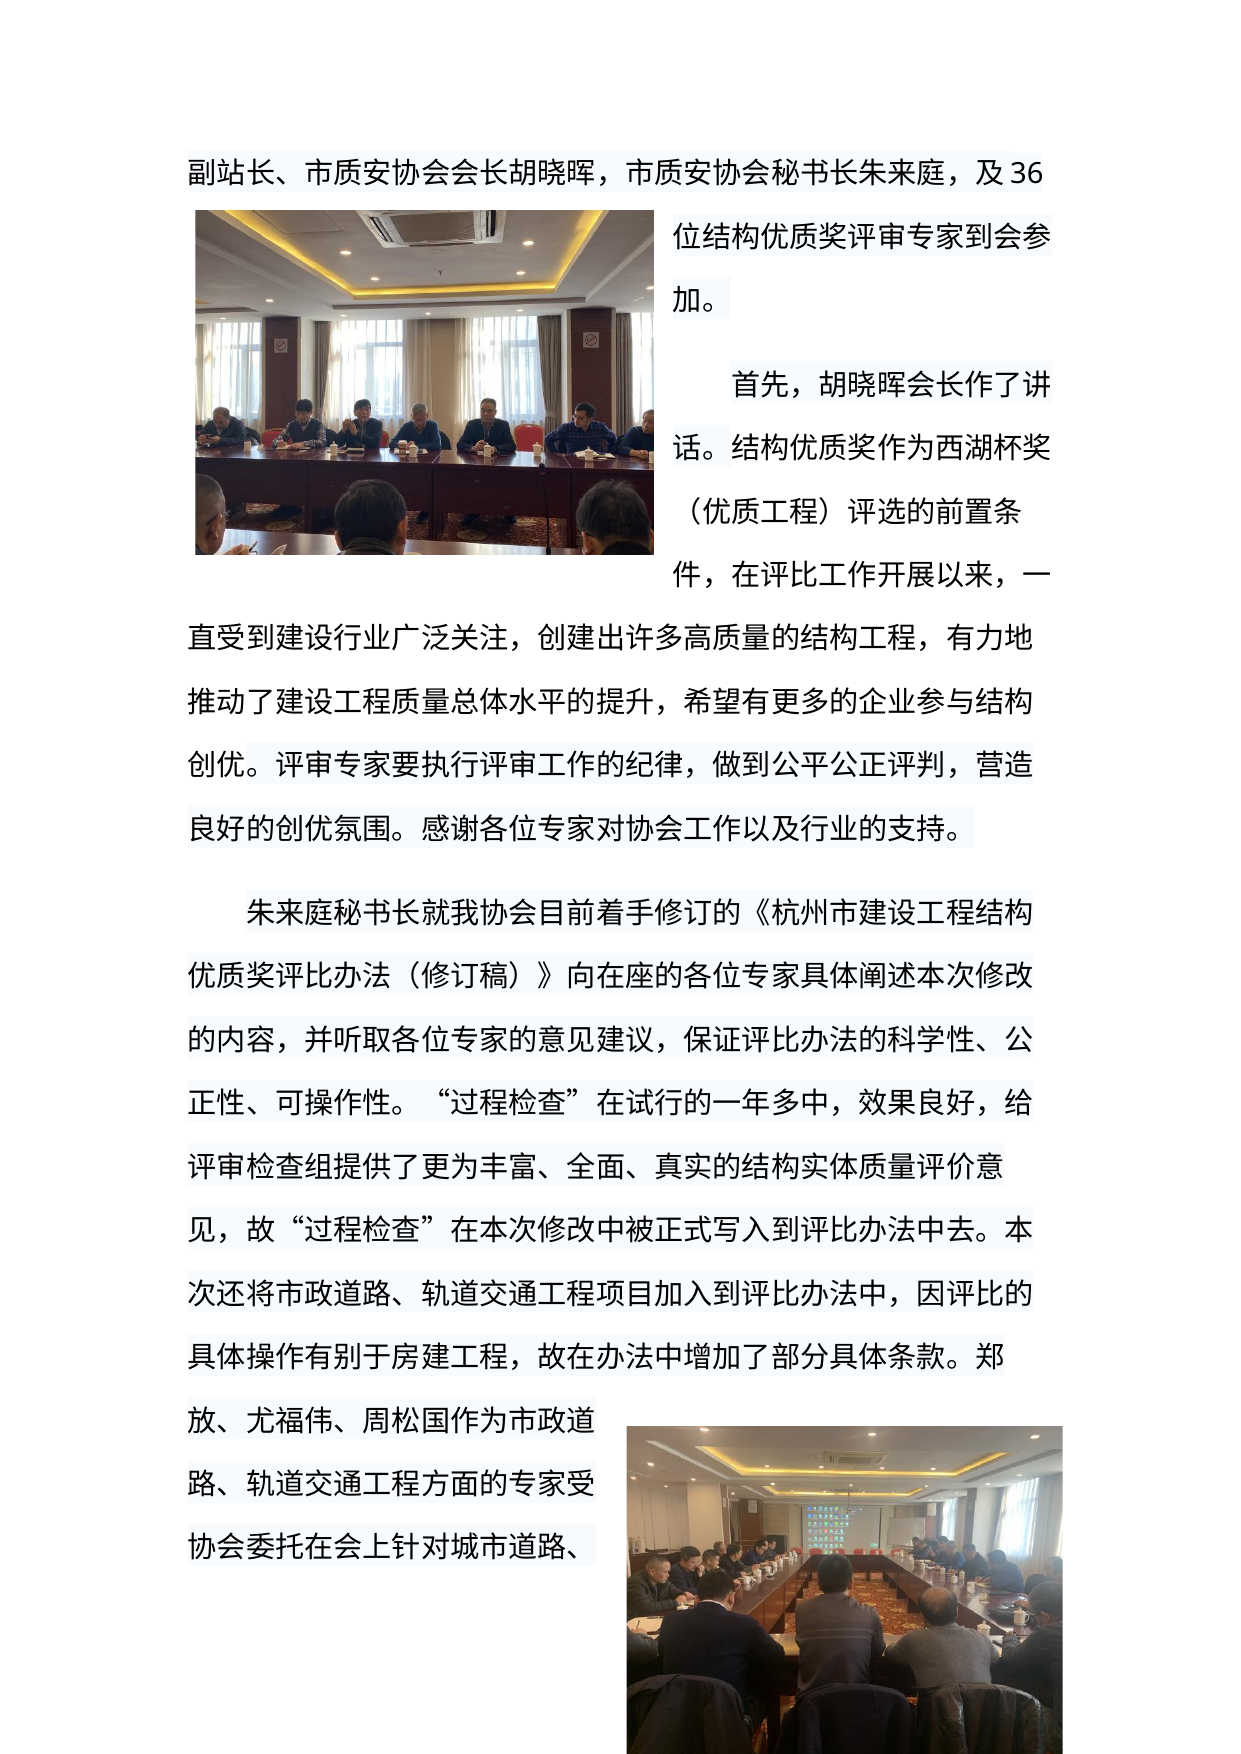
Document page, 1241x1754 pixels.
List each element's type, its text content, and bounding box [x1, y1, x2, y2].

picture [195, 210, 654, 555]
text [187, 889, 1053, 1566]
picture [626, 1426, 1063, 1754]
text 首先，胡晓晖会长作了讲话。结构优质奖作为西湖杯奖（优质工程）评选的前置条件，在评比工作开展以来，一直受到建设行业广泛关注，创建出许多高质量的结构工程，有力地推动了建设工程质量总体水平的提升，希望有更多的企业参与结构创优。评审专家要执行评审工作的纪律，做到公平公正评判，营造良好的创优氛围。感谢各位专家对协会工作以及行业的支持。 [187, 361, 1053, 848]
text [187, 150, 1053, 319]
